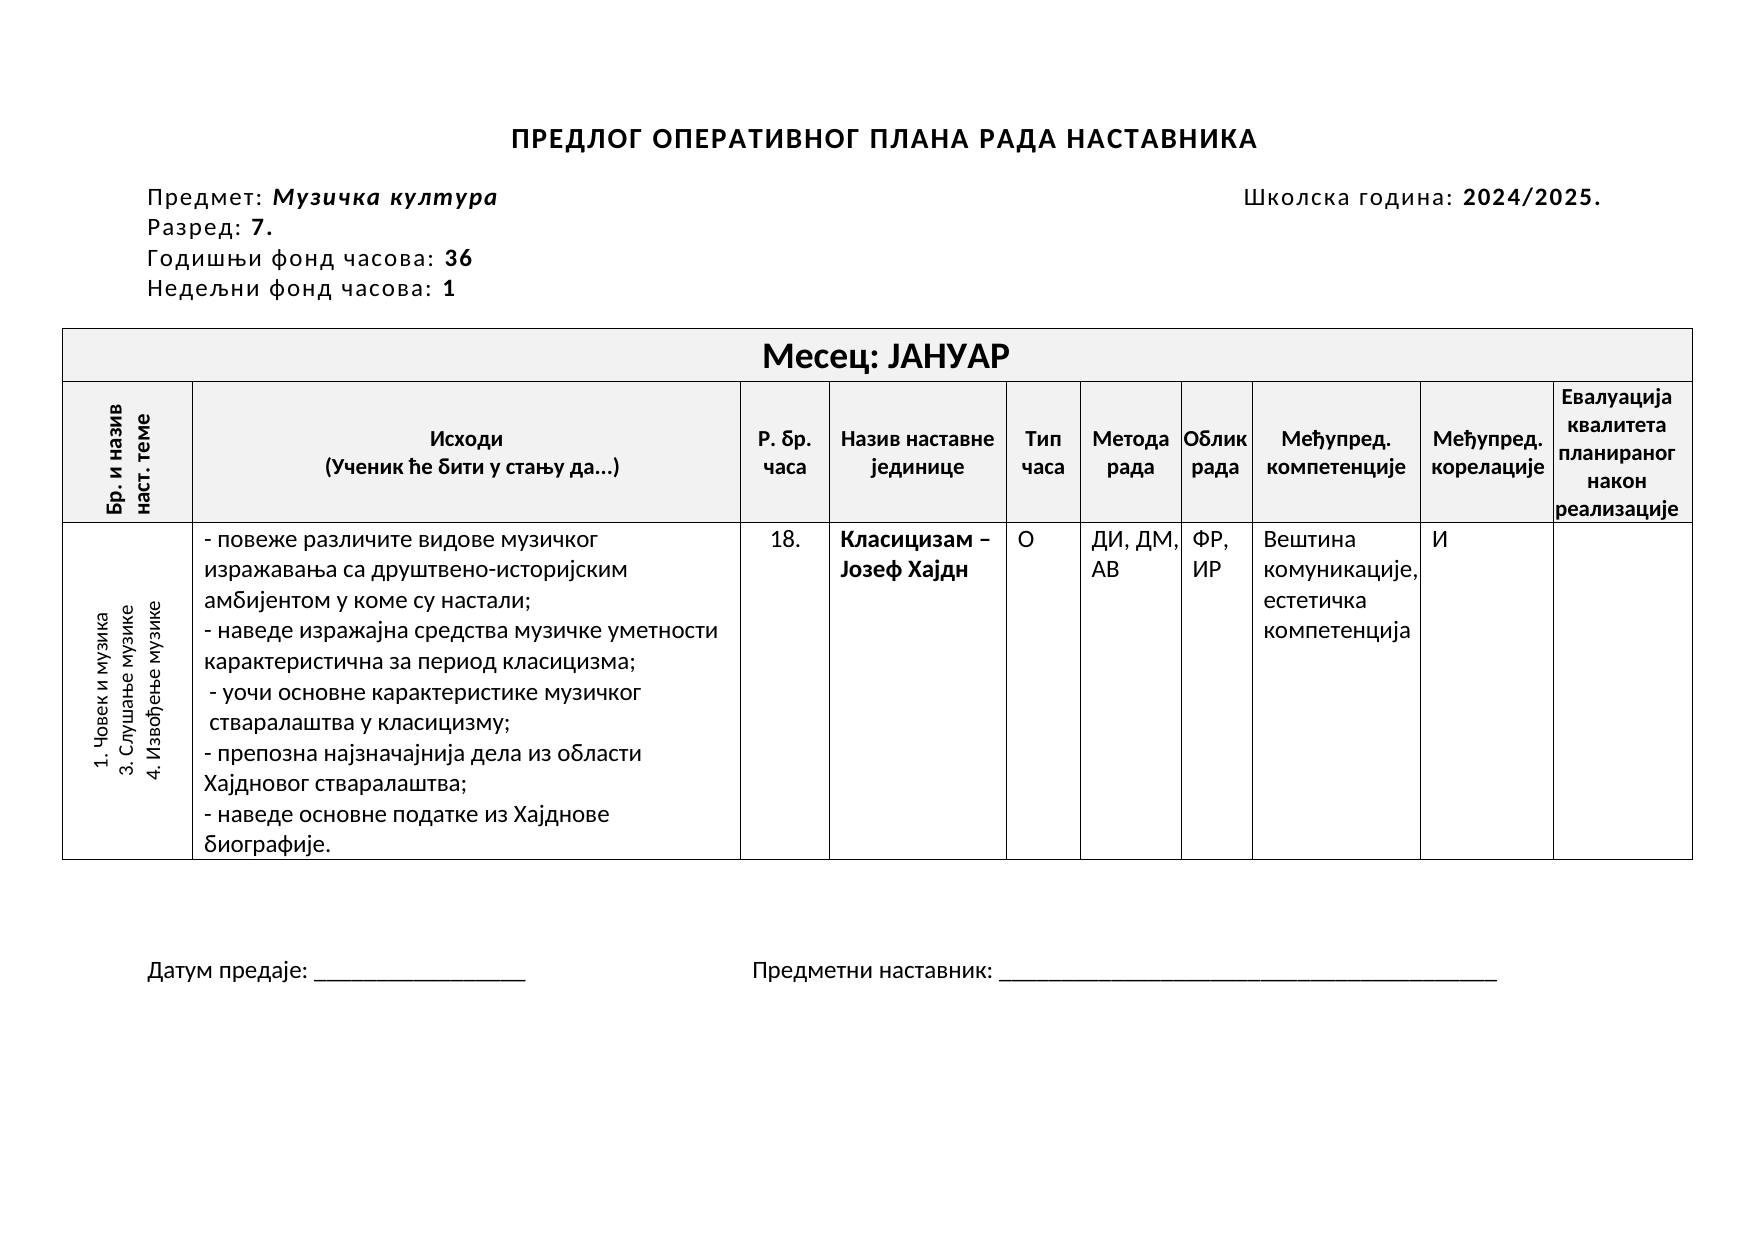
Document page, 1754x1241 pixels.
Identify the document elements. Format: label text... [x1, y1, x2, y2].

table_cell [1554, 523, 1692, 859]
table_cell - повеже различите видове музичког изражавања са друштвено-историјским амбијентом у коме су настали; - наведе изражајна средства музичке уметности карактеристична за период класицизма; - уочи основне карактеристике музичког стваралаштва у класицизму; - препозна најзначајнија дела из области Хајдновог стваралаштва; - наведе основне податке из Хајднове биографије. [193, 523, 740, 859]
table_header Месец: ЈАНУАР [63, 329, 1692, 381]
table_cell ФР, ИР [1182, 523, 1252, 859]
table_cell Међупред. компетенције [1253, 382, 1420, 522]
table_cell ДИ, ДМ, АВ [1081, 523, 1181, 859]
table_cell Исходи (Ученик ће бити у стању да...) [193, 382, 740, 522]
text Предмет: Музичка култура Школска година: 2024/2025. [147, 181, 1607, 211]
text ПРЕДЛОГ ОПЕРАТИВНОГ ПЛАНА РАДА НАСТАВНИКА [147, 120, 1607, 156]
table_cell Евалуација квалитета планираног након реализације [1554, 382, 1692, 522]
table_cell О [1007, 523, 1080, 859]
text Датум предаје: _________________ Предметни наставник: ________________________________________ [147, 954, 1607, 985]
table_cell 1. Човек и музика 3. Слушање музике 4. Извођење музике [63, 523, 192, 859]
text Разред: 7. [147, 211, 1607, 242]
table_cell Метода рада [1081, 382, 1181, 522]
table_cell 18. [741, 523, 829, 859]
table_cell Међупред. корелације [1421, 382, 1553, 522]
table_cell Назив наставне јединице [830, 382, 1006, 522]
table_cell И [1421, 523, 1553, 859]
table_cell Тип часа [1007, 382, 1080, 522]
table_cell Вештина комуникације, естетичка компетенција [1253, 523, 1420, 859]
table_cell Р. бр. часа [741, 382, 829, 522]
text Недељни фонд часова: 1 [147, 272, 1607, 303]
text Годишњи фонд часова: 36 [147, 242, 1607, 272]
table_cell Облик рада [1182, 382, 1252, 522]
table_cell Бр. и назив наст. теме [63, 382, 192, 522]
table_cell Класицизам – Јозеф Хајдн [830, 523, 1006, 859]
